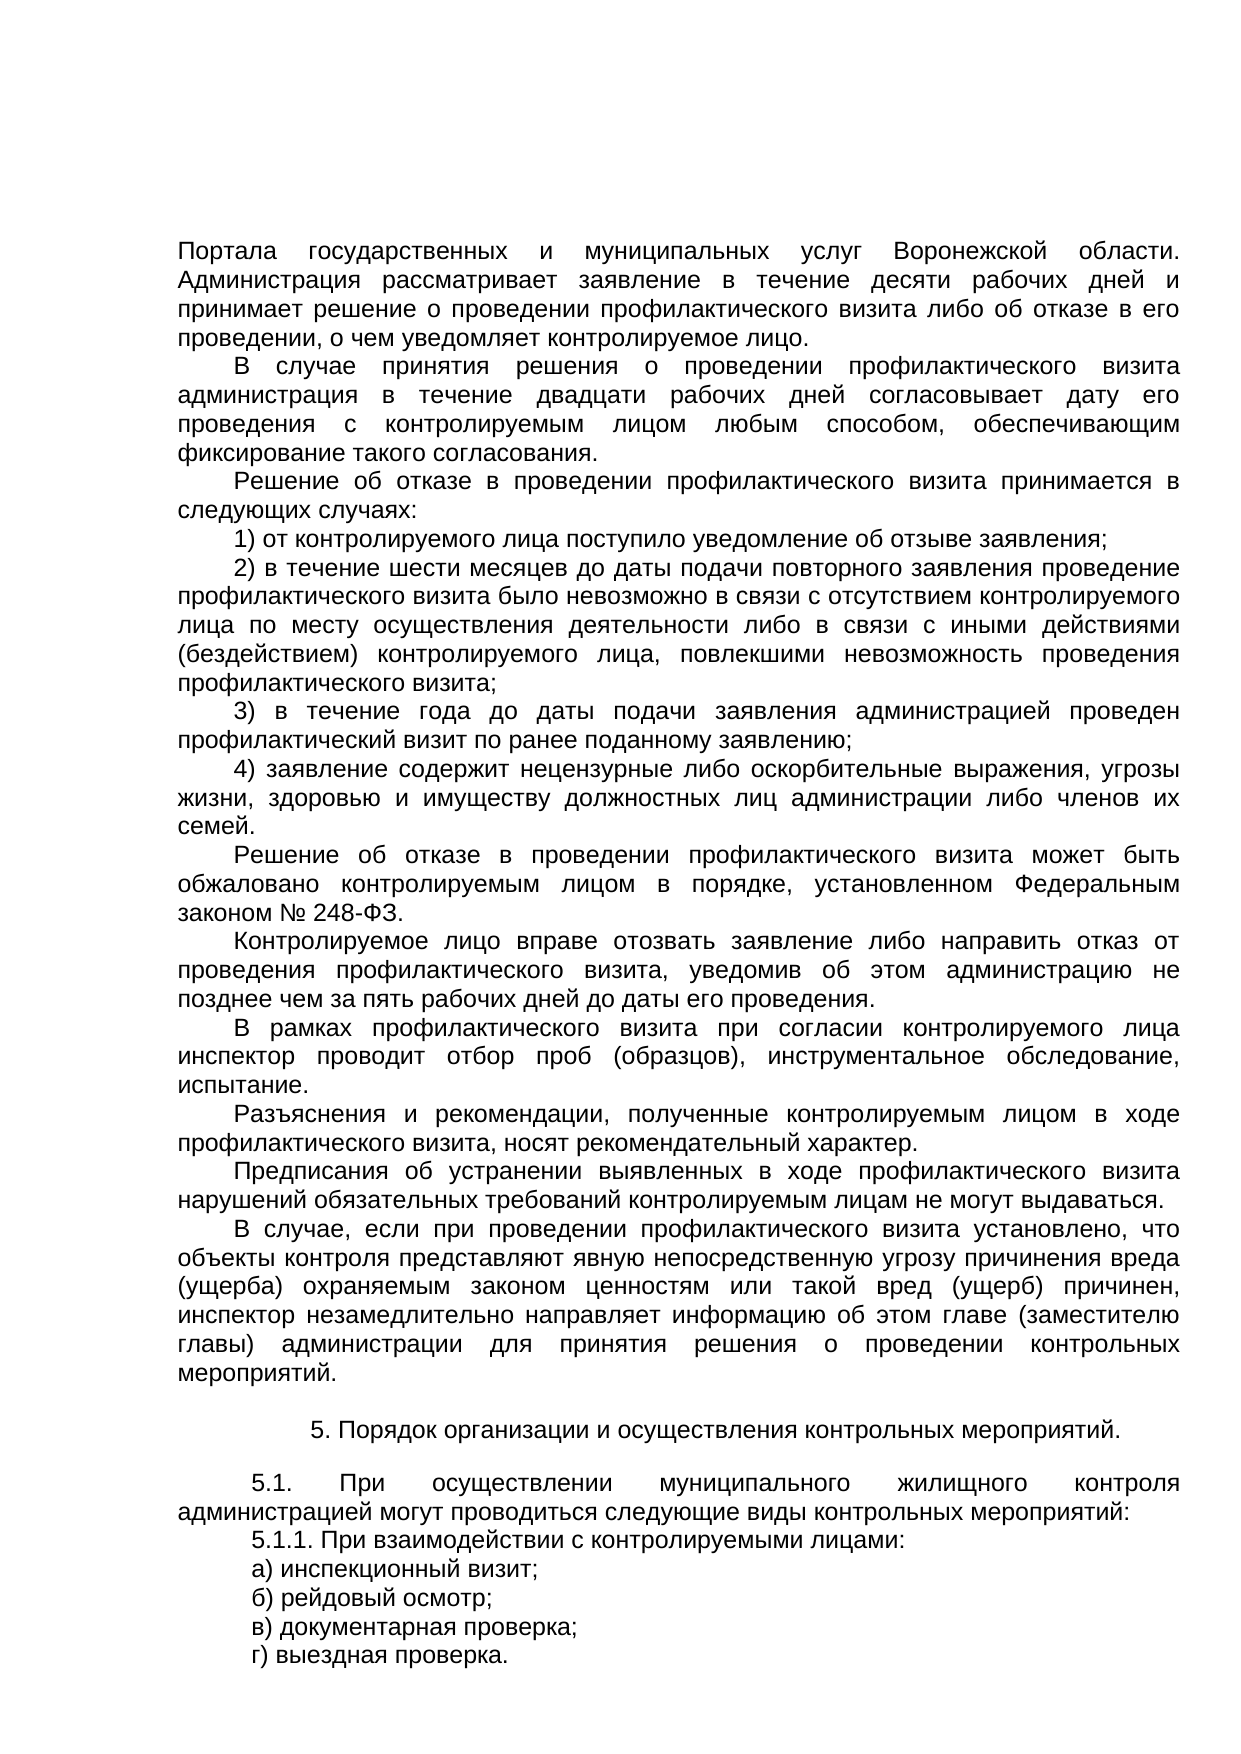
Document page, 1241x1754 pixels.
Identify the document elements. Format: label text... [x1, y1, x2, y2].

text а) инспекционный визит; [177, 1554, 1181, 1583]
text б) рейдовый осмотр; [177, 1583, 1181, 1611]
text 3) в течение года до даты подачи заявления администрацией проведен профилактический визит по ранее поданному заявлению; [177, 696, 1181, 754]
text 4) заявление содержит нецензурные либо оскорбительные выражения, угрозы жизни, здоровью и имуществу должностных лиц администрации либо членов их семей. [177, 754, 1181, 840]
text г) выездная проверка. [177, 1640, 1181, 1669]
text 5.1. При осуществлении муниципального жилищного контроля администрацией могут проводиться следующие виды контрольных мероприятий: [177, 1468, 1181, 1525]
text Предписания об устранении выявленных в ходе профилактического визита нарушений обязательных требований контролируемым лицам не могут выдаваться. [177, 1156, 1181, 1214]
text Решение об отказе в проведении профилактического визита принимается в следующих случаях: [177, 466, 1181, 524]
text 5.1.1. При взаимодействии с контролируемыми лицами: [177, 1525, 1181, 1554]
text В случае, если при проведении профилактического визита установлено, что объекты контроля представляют явную непосредственную угрозу причинения вреда (ущерба) охраняемым законом ценностям или такой вред (ущерб) причинен, инспектор незамедлительно направляет информацию об этом главе (заместителю главы) администрации для принятия решения о проведении контрольных мероприятий. [177, 1214, 1181, 1386]
text Разъяснения и рекомендации, полученные контролируемым лицом в ходе профилактического визита, носят рекомендательный характер. [177, 1099, 1181, 1156]
text Контролируемое лицо вправе отозвать заявление либо направить отказ от проведения профилактического визита, уведомив об этом администрацию не позднее чем за пять рабочих дней до даты его проведения. [177, 926, 1181, 1012]
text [177, 236, 1181, 351]
text 5. Порядок организации и осуществления контрольных мероприятий. [177, 1415, 1181, 1444]
text 1) от контролируемого лица поступило уведомление об отзыве заявления; [177, 524, 1181, 552]
text В случае принятия решения о проведении профилактического визита администрация в течение двадцати рабочих дней согласовывает дату его проведения с контролируемым лицом любым способом, обеспечивающим фиксирование такого согласования. [177, 351, 1181, 466]
text 2) в течение шести месяцев до даты подачи повторного заявления проведение профилактического визита было невозможно в связи с отсутствием контролируемого лица по месту осуществления деятельности либо в связи с иными действиями (бездействием) контролируемого лица, повлекшими невозможность проведения профилактического визита; [177, 552, 1181, 696]
text В рамках профилактического визита при согласии контролируемого лица инспектор проводит отбор проб (образцов), инструментальное обследование, испытание. [177, 1012, 1181, 1099]
text Решение об отказе в проведении профилактического визита может быть обжаловано контролируемым лицом в порядке, установленном Федеральным законом № 248-ФЗ. [177, 840, 1181, 926]
text в) документарная проверка; [177, 1611, 1181, 1640]
